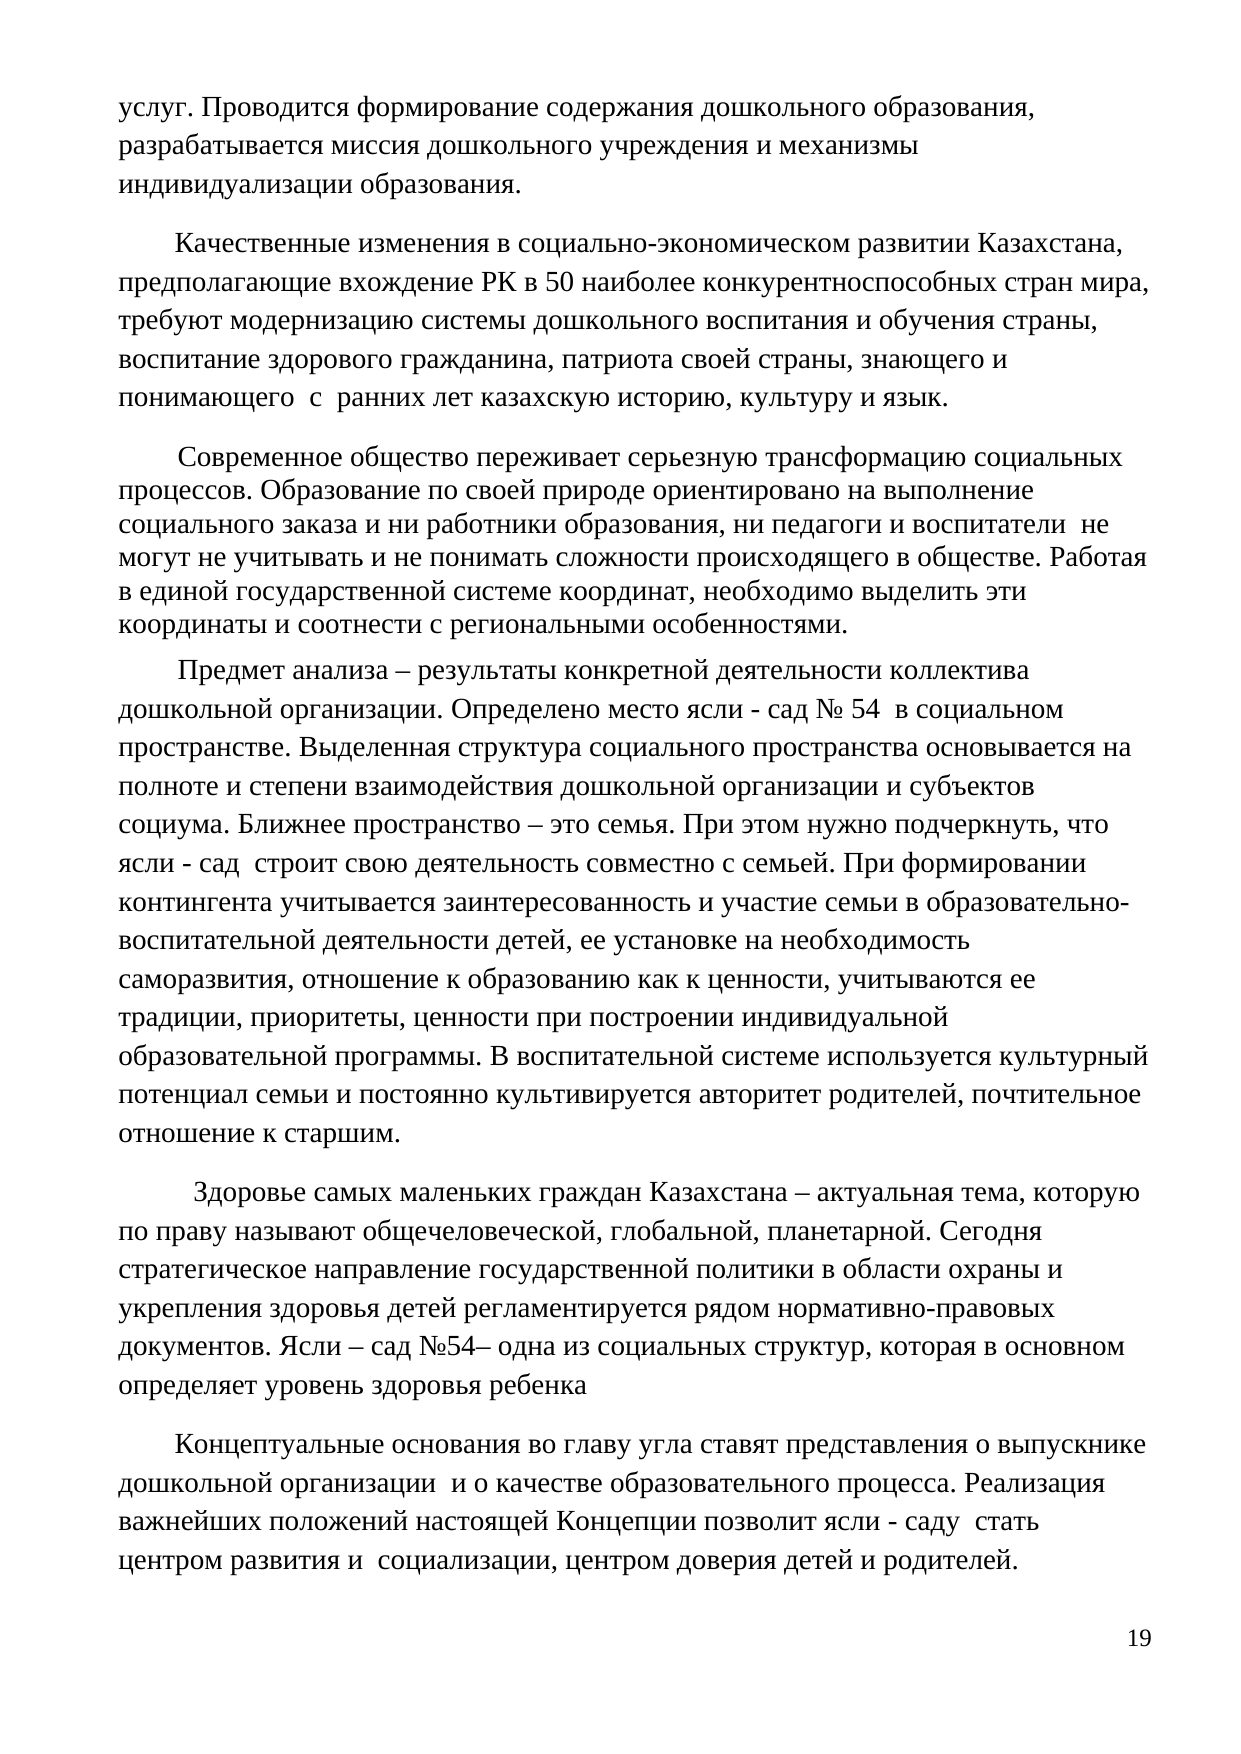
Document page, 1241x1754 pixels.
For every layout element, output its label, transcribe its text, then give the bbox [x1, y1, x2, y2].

text Современное общество переживает серьезную трансформацию социальных процессов. Образование по своей природе ориентировано на выполнение социального заказа и ни работники образования, ни педагоги и воспитатели не могут не учитывать и не понимать сложности происходящего в обществе. Работая в единой государственной системе координат, необходимо выделить эти координаты и соотнести с региональными особенностями. [118, 439, 1152, 640]
text Предмет анализа – результаты конкретной деятельности коллектива дошкольной организации. Определено место ясли - сад № 54 в социальном пространстве. Выделенная структура социального пространства основывается на полноте и степени взаимодействия дошкольной организации и субъектов социума. Ближнее пространство – это семья. При этом нужно подчеркнуть, что ясли - сад строит свою деятельность совместно с семьей. При формировании контингента учитывается заинтересованность и участие семьи в образовательно-воспитательной деятельности детей, ее установке на необходимость саморазвития, отношение к образованию как к ценности, учитываются ее традиции, приоритеты, ценности при построении индивидуальной образовательной программы. В воспитательной системе используется культурный потенциал семьи и постоянно культивируется авторитет родителей, почтительное отношение к старшим. [118, 652, 1152, 1148]
text Здоровье самых маленьких граждан Казахстана – актуальная тема, которую по праву называют общечеловеческой, глобальной, планетарной. Сегодня стратегическое направление государственной политики в области охраны и укрепления здоровья детей регламентируется рядом нормативно-правовых документов. Ясли – сад №54– одна из социальных структур, которая в основном определяет уровень здоровья ребенка [118, 1174, 1152, 1401]
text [118, 89, 1152, 199]
text Концептуальные основания во главу угла ставят представления о выпускнике дошкольной организации и о качестве образовательного процесса. Реализация важнейших положений настоящей Концепции позволит ясли - саду стать центром развития и социализации, центром доверия детей и родителей. [118, 1426, 1152, 1576]
text Качественные изменения в социально-экономическом развитии Казахстана, предполагающие вхождение РК в 50 наиболее конкурентноспособных стран мира, требуют модернизацию системы дошкольного воспитания и обучения страны, воспитание здорового гражданина, патриота своей страны, знающего и понимающего с ранних лет казахскую историю, культуру и язык. [118, 225, 1152, 413]
